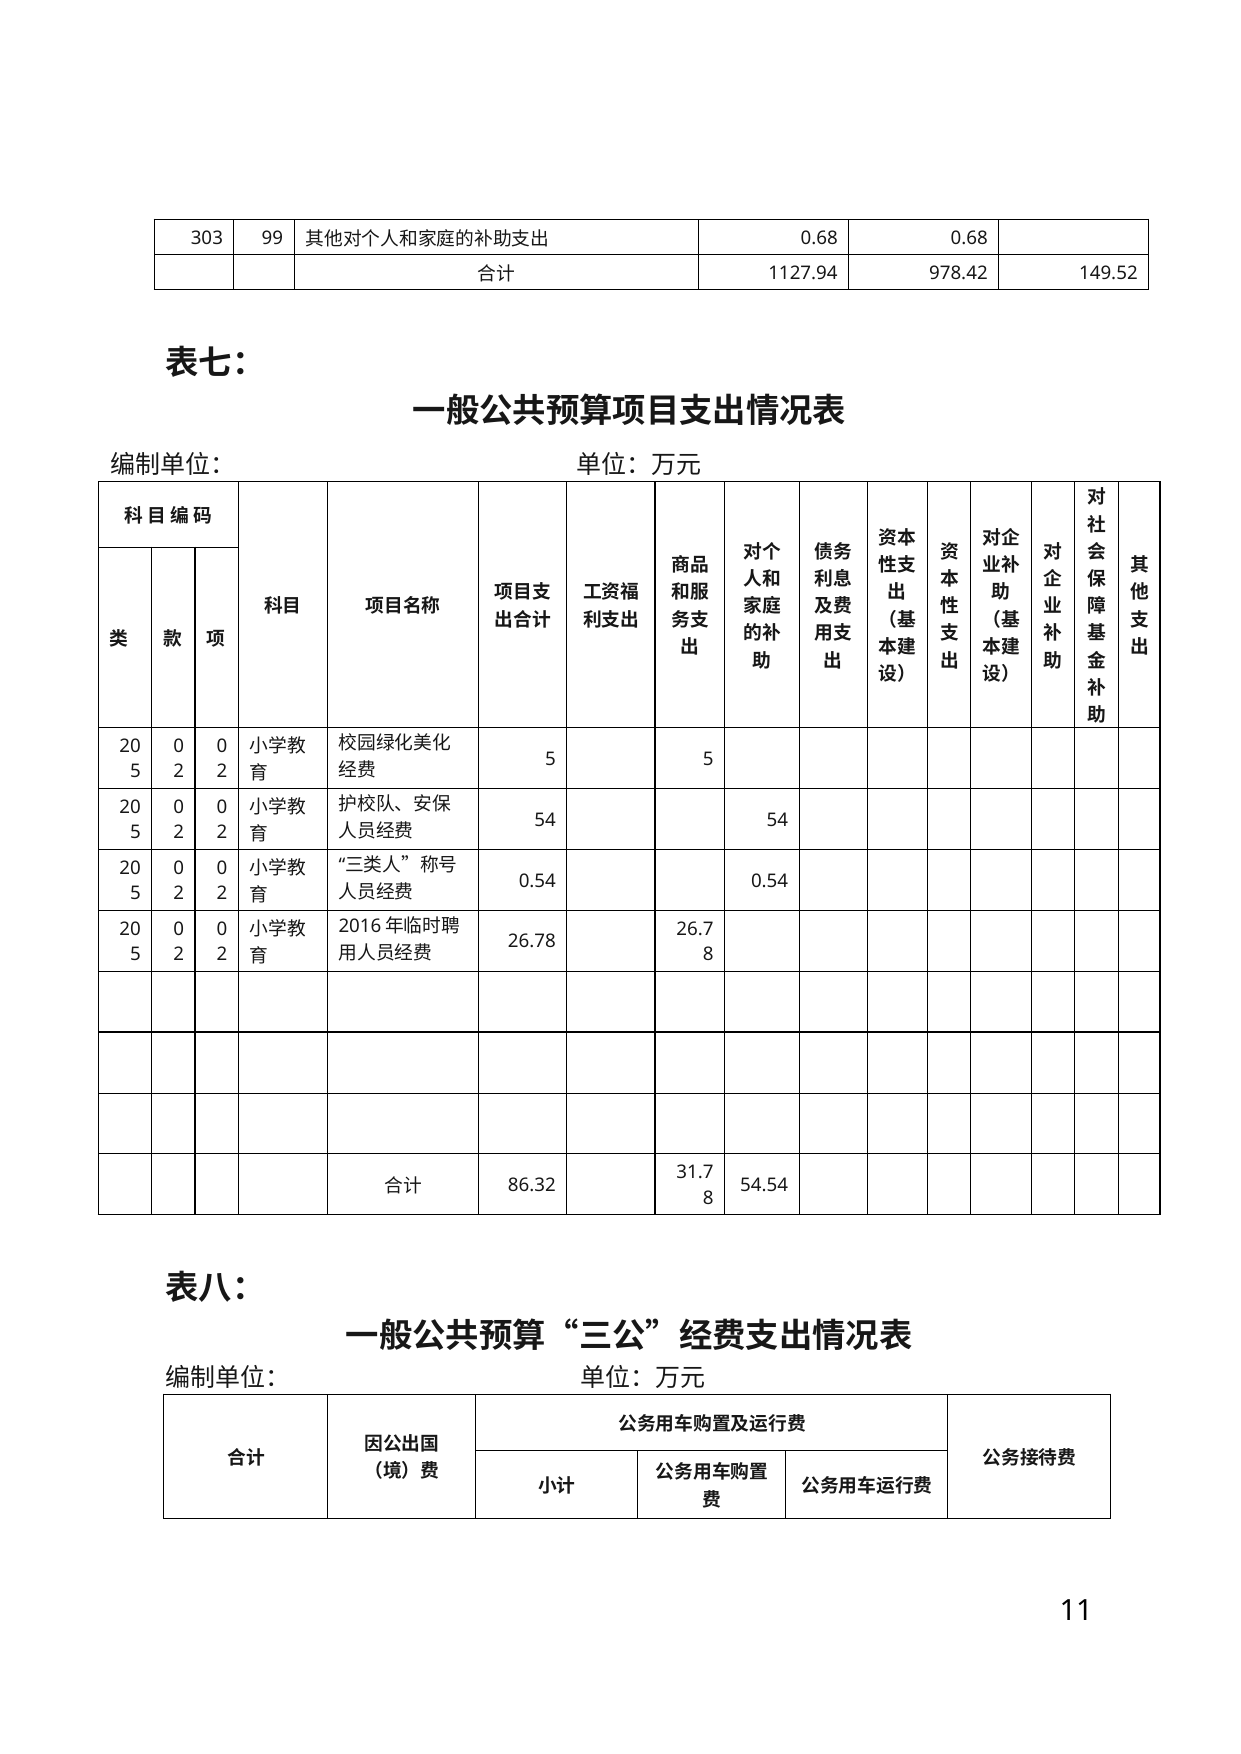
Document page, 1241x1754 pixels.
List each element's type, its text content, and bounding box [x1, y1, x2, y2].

table_cell [1075, 1033, 1118, 1092]
table_cell 合计 [295, 255, 698, 289]
table_cell [928, 972, 970, 1031]
table_cell 26.78 [656, 911, 724, 971]
table_cell [928, 911, 970, 971]
table_cell [1075, 1094, 1118, 1153]
table_cell [725, 728, 799, 788]
table_cell [656, 1033, 724, 1092]
table_cell [1119, 1154, 1159, 1214]
table_cell 科目 [239, 482, 327, 727]
table_cell [1032, 1033, 1074, 1092]
table_cell 54 [725, 789, 799, 849]
table_cell [1075, 850, 1118, 909]
table_cell [971, 911, 1031, 971]
table_cell [328, 972, 478, 1031]
table_cell [567, 850, 654, 909]
table_cell “三类人”称号人员经费 [328, 850, 478, 909]
table_cell [800, 1154, 867, 1214]
table_cell 99 [234, 220, 294, 254]
table_cell [928, 1094, 970, 1153]
table_cell [800, 728, 867, 788]
table_cell [567, 911, 654, 971]
table_cell 小计 [476, 1451, 637, 1517]
table_header 公务接待费 [948, 1395, 1110, 1517]
table_cell [868, 972, 927, 1031]
table_cell 类 [99, 548, 151, 727]
table_cell [1119, 1094, 1159, 1153]
table_header 因公出国（境）费 [328, 1395, 475, 1517]
table_cell 小学教育 [239, 850, 327, 909]
table_cell [725, 911, 799, 971]
table_cell 其他对个人和家庭的补助支出 [295, 220, 698, 254]
table_cell [567, 1154, 654, 1214]
table_cell [725, 1094, 799, 1153]
table_cell [1032, 789, 1074, 849]
table_cell [234, 255, 294, 289]
table_cell [99, 972, 151, 1031]
table_cell [928, 789, 970, 849]
table_cell [868, 1154, 927, 1214]
table_cell 205 [99, 789, 151, 849]
table_cell 公务用车购置费 [638, 1451, 785, 1517]
table_cell [800, 1033, 867, 1092]
table_cell [868, 789, 927, 849]
table_cell 护校队、安保人员经费 [328, 789, 478, 849]
table_cell 款 [152, 548, 194, 727]
text 表八： [165, 1261, 1092, 1309]
table_cell 0.68 [699, 220, 848, 254]
table_cell 项目名称 [328, 482, 478, 727]
table_cell [239, 1094, 327, 1153]
table_cell [196, 972, 238, 1031]
table_cell [567, 1094, 654, 1153]
table_cell [656, 1094, 724, 1153]
table_cell 公务用车运行费 [786, 1451, 947, 1517]
table_cell [1032, 1154, 1074, 1214]
table_cell [567, 789, 654, 849]
table_cell [971, 972, 1031, 1031]
table_cell 54.54 [725, 1154, 799, 1214]
table_cell 小学教育 [239, 911, 327, 971]
table_cell [1032, 911, 1074, 971]
table_cell 合计 [328, 1154, 478, 1214]
table_cell 02 [196, 789, 238, 849]
table_cell 54 [479, 789, 566, 849]
table_cell 债务利息及费用支出 [800, 482, 867, 727]
table_cell [479, 972, 566, 1031]
table_cell [1075, 972, 1118, 1031]
table_cell [928, 728, 970, 788]
table_cell [155, 255, 233, 289]
table_cell [999, 220, 1148, 254]
table_cell 对社会保障基金补助 [1075, 482, 1118, 727]
table_cell [1119, 850, 1159, 909]
table_cell [971, 789, 1031, 849]
table_cell 对个人和家庭的补助 [725, 482, 799, 727]
table_cell 5 [656, 728, 724, 788]
table_cell [1032, 1094, 1074, 1153]
table_cell [868, 1094, 927, 1153]
table_cell [1119, 789, 1159, 849]
table_cell 02 [152, 728, 194, 788]
table_cell [800, 1094, 867, 1153]
table_cell [1119, 972, 1159, 1031]
table_cell [152, 1094, 194, 1153]
table_cell [868, 911, 927, 971]
table_cell [868, 850, 927, 909]
table_cell 149.52 [999, 255, 1148, 289]
table_cell [656, 789, 724, 849]
table_header 公务用车购置及运行费 [476, 1395, 947, 1450]
table_cell [1032, 728, 1074, 788]
table_cell [725, 972, 799, 1031]
table_cell 303 [155, 220, 233, 254]
table_cell [196, 1094, 238, 1153]
table_cell [928, 1033, 970, 1092]
table_cell [239, 972, 327, 1031]
table_cell [567, 972, 654, 1031]
table_cell [152, 972, 194, 1031]
table_cell 02 [196, 911, 238, 971]
table_cell [328, 1033, 478, 1092]
table_cell 02 [196, 728, 238, 788]
table_cell [152, 1033, 194, 1092]
table_cell 86.32 [479, 1154, 566, 1214]
table_cell [725, 1033, 799, 1092]
table_cell 978.42 [849, 255, 998, 289]
table_cell [99, 1033, 151, 1092]
table_header 合计 [164, 1395, 327, 1517]
table_cell [567, 1033, 654, 1092]
table_cell [868, 1033, 927, 1092]
table_cell [800, 911, 867, 971]
text 一般公共预算“三公”经费支出情况表 [165, 1309, 1092, 1357]
table_cell 商品和服务支出 [656, 482, 724, 727]
table_cell [1119, 728, 1159, 788]
table_cell [328, 1094, 478, 1153]
table_cell 2016年临时聘用人员经费 [328, 911, 478, 971]
table_cell [239, 1154, 327, 1214]
table_cell [868, 728, 927, 788]
table_cell 小学教育 [239, 728, 327, 788]
table_cell 5 [479, 728, 566, 788]
table_cell [1119, 1033, 1159, 1092]
table_cell 小学教育 [239, 789, 327, 849]
table_cell 205 [99, 728, 151, 788]
table_cell [99, 1094, 151, 1153]
table_cell [1032, 972, 1074, 1031]
table_cell 205 [99, 850, 151, 909]
table_cell [196, 1154, 238, 1214]
table_cell 对企业补助（基本建设） [971, 482, 1031, 727]
table_cell [971, 728, 1031, 788]
table_cell [1075, 911, 1118, 971]
table_cell 对企业补助 [1032, 482, 1074, 727]
table_cell 科 目 编 码 [99, 482, 238, 547]
table_cell [479, 1094, 566, 1153]
table_cell 0.54 [479, 850, 566, 909]
table_cell [239, 1033, 327, 1092]
table_cell 205 [99, 911, 151, 971]
table_cell 其他支出 [1119, 482, 1159, 727]
table_cell [152, 1154, 194, 1214]
table_cell [567, 728, 654, 788]
table_cell [1075, 728, 1118, 788]
table_cell 02 [196, 850, 238, 909]
table_cell [971, 850, 1031, 909]
table_cell [800, 789, 867, 849]
table_cell [99, 1154, 151, 1214]
table_cell [971, 1033, 1031, 1092]
table_cell 31.78 [656, 1154, 724, 1214]
table_cell [479, 1033, 566, 1092]
table_cell 0.54 [725, 850, 799, 909]
table_cell 02 [152, 850, 194, 909]
table_cell [971, 1154, 1031, 1214]
table_cell 资本性支出 [928, 482, 970, 727]
table_cell [800, 850, 867, 909]
table_cell [1075, 789, 1118, 849]
table_cell 0.68 [849, 220, 998, 254]
table_cell 项 [196, 548, 238, 727]
table_cell [928, 1154, 970, 1214]
table_cell 1127.94 [699, 255, 848, 289]
text 表七： [165, 336, 1092, 384]
table_cell 资本性支出（基本建设） [868, 482, 927, 727]
table_cell 02 [152, 911, 194, 971]
table_cell 项目支出合计 [479, 482, 566, 727]
table_header 一般公共预算项目支出情况表 编制单位： 单位：万元 [99, 384, 1159, 481]
table_cell [656, 972, 724, 1031]
table_cell [1032, 850, 1074, 909]
text 编制单位： 单位：万元 [165, 1357, 1092, 1393]
table_cell [800, 972, 867, 1031]
table_cell [928, 850, 970, 909]
table_cell 02 [152, 789, 194, 849]
table_cell 26.78 [479, 911, 566, 971]
table_cell [1119, 911, 1159, 971]
table_cell [656, 850, 724, 909]
table_cell [1075, 1154, 1118, 1214]
table_cell 校园绿化美化经费 [328, 728, 478, 788]
table_cell [196, 1033, 238, 1092]
table_cell 工资福利支出 [567, 482, 654, 727]
table_cell [971, 1094, 1031, 1153]
